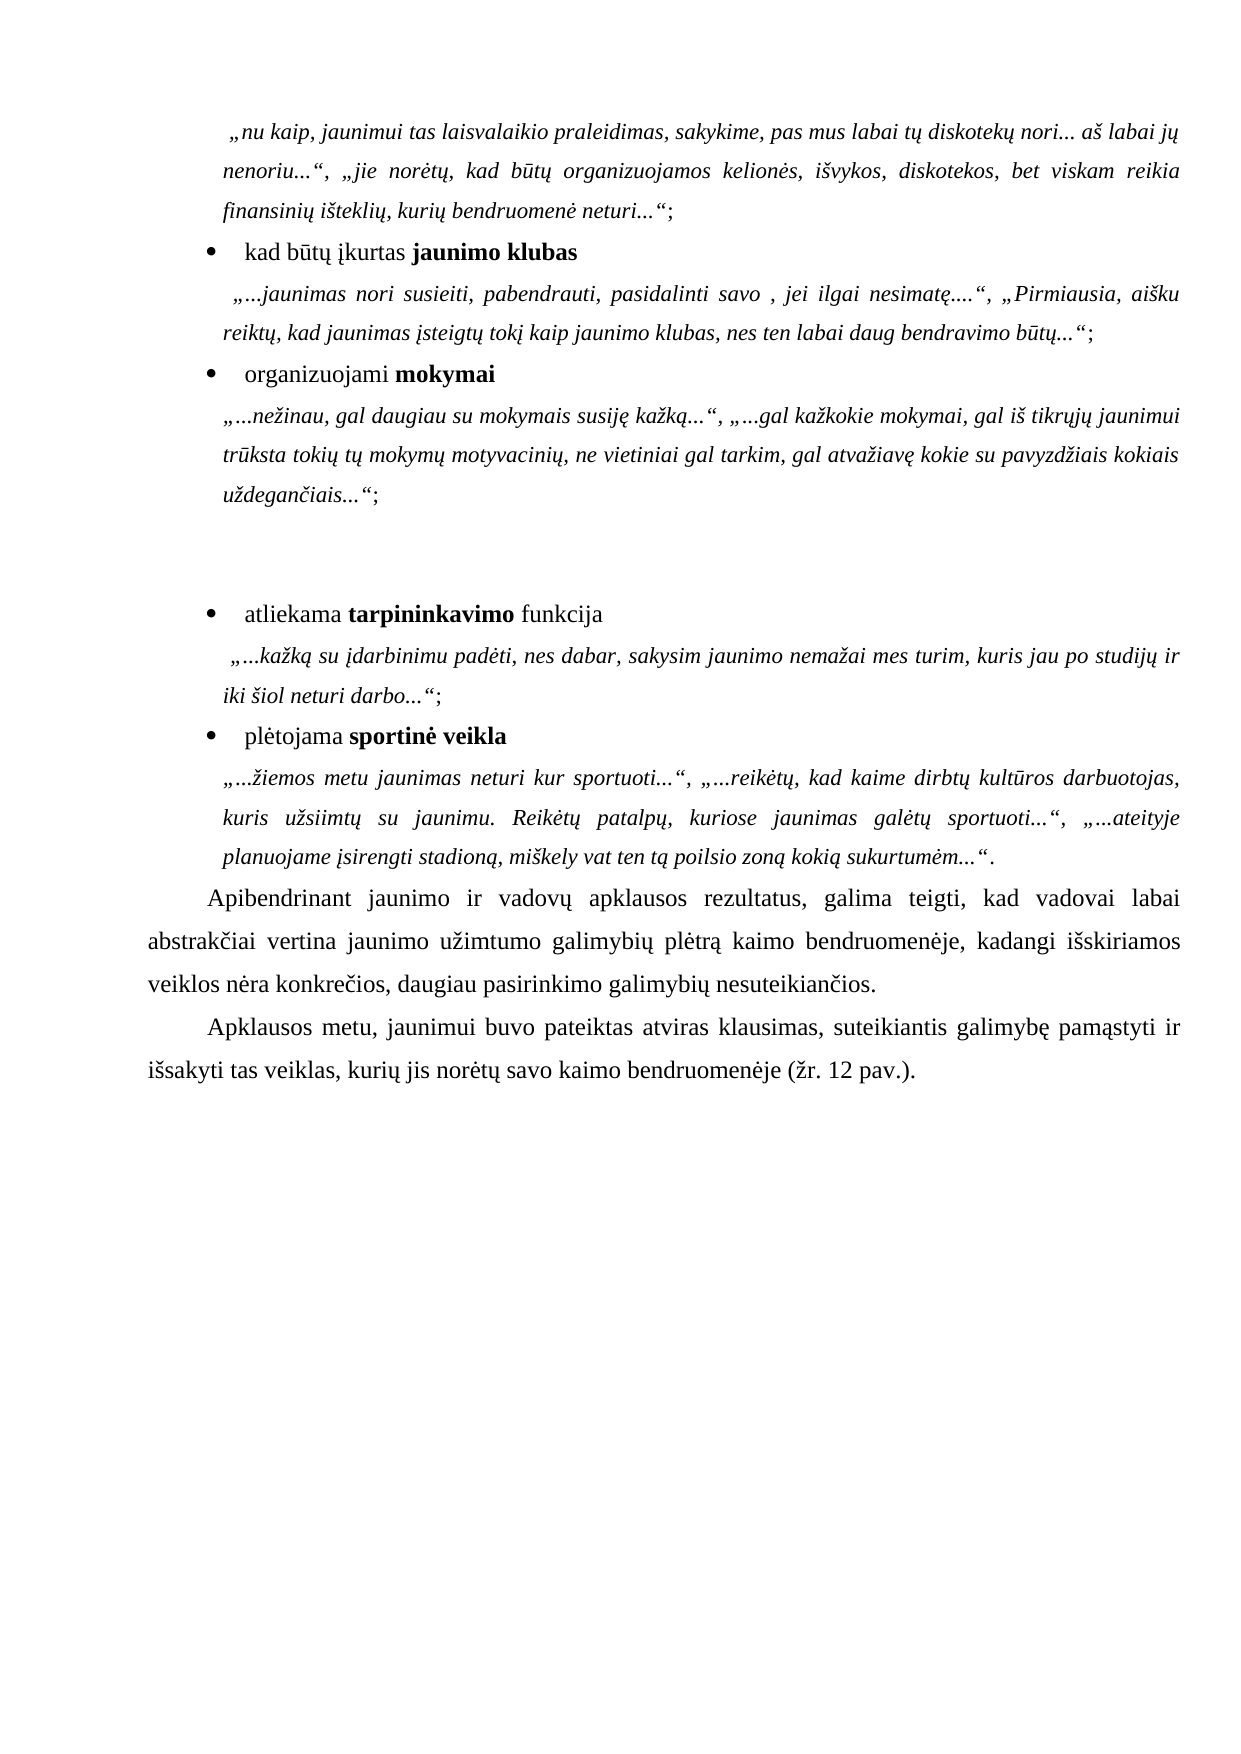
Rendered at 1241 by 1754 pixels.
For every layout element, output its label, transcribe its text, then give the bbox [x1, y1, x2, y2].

text „...kažką su įdarbinimu padėti, nes dabar, sakysim jaunimo nemažai mes turim, kuris jau po studijų ir iki šiol neturi darbo...“; [223, 642, 1181, 708]
text „nu kaip, jaunimui tas laisvalaikio praleidimas, sakykime, pas mus labai tų diskotekų nori... aš labai jų nenoriu...“, „jie norėtų, kad būtų organizuojamos kelionės, išvykos, diskotekos, bet viskam reikia finansinių išteklių, kurių bendruomenė neturi...“; [223, 118, 1181, 223]
text Apibendrinant jaunimo ir vadovų apklausos rezultatus, galima teigti, kad vadovai labai abstrakčiai vertina jaunimo užimtumo galimybių plėtrą kaimo bendruomenėje, kadangi išskiriamos veiklos nėra konkrečios, daugiau pasirinkimo galimybių nesuteikiančios. [148, 883, 1181, 998]
text „...nežinau, gal daugiau su mokymais susiję kažką...“, „...gal kažkokie mokymai, gal iš tikrųjų jaunimui trūksta tokių tų mokymų motyvacinių, ne vietiniai gal tarkim, gal atvažiavę kokie su pavyzdžiais kokiais uždegančiais...“; [223, 402, 1181, 507]
text „...žiemos metu jaunimas neturi kur sportuoti...“, „...reikėtų, kad kaime dirbtų kultūros darbuotojas, kuris užsiimtų su jaunimu. Reikėtų patalpų, kuriose jaunimas galėtų sportuoti...“, „...ateityje planuojame įsirengti stadioną, miškely vat ten tą poilsio zoną kokią sukurtumėm...“. [223, 764, 1181, 870]
text Apklausos metu, jaunimui buvo pateiktas atviras klausimas, suteikiantis galimybę pamąstyti ir išsakyti tas veiklas, kurių jis norėtų savo kaimo bendruomenėje (žr. 12 pav.). [148, 1012, 1181, 1084]
list atliekama tarpininkavimo funkcija [207, 599, 1181, 628]
text „...jaunimas nori susieiti, pabendrauti, pasidalinti savo , jei ilgai nesimatę....“, „Pirmiausia, aišku reiktų, kad jaunimas įsteigtų tokį kaip jaunimo klubas, nes ten labai daug bendravimo būtų...“; [223, 280, 1181, 346]
list organizuojami mokymai [207, 359, 1181, 387]
list kad būtų įkurtas jaunimo klubas [207, 237, 1181, 265]
list plėtojama sportinė veikla [207, 721, 1181, 750]
